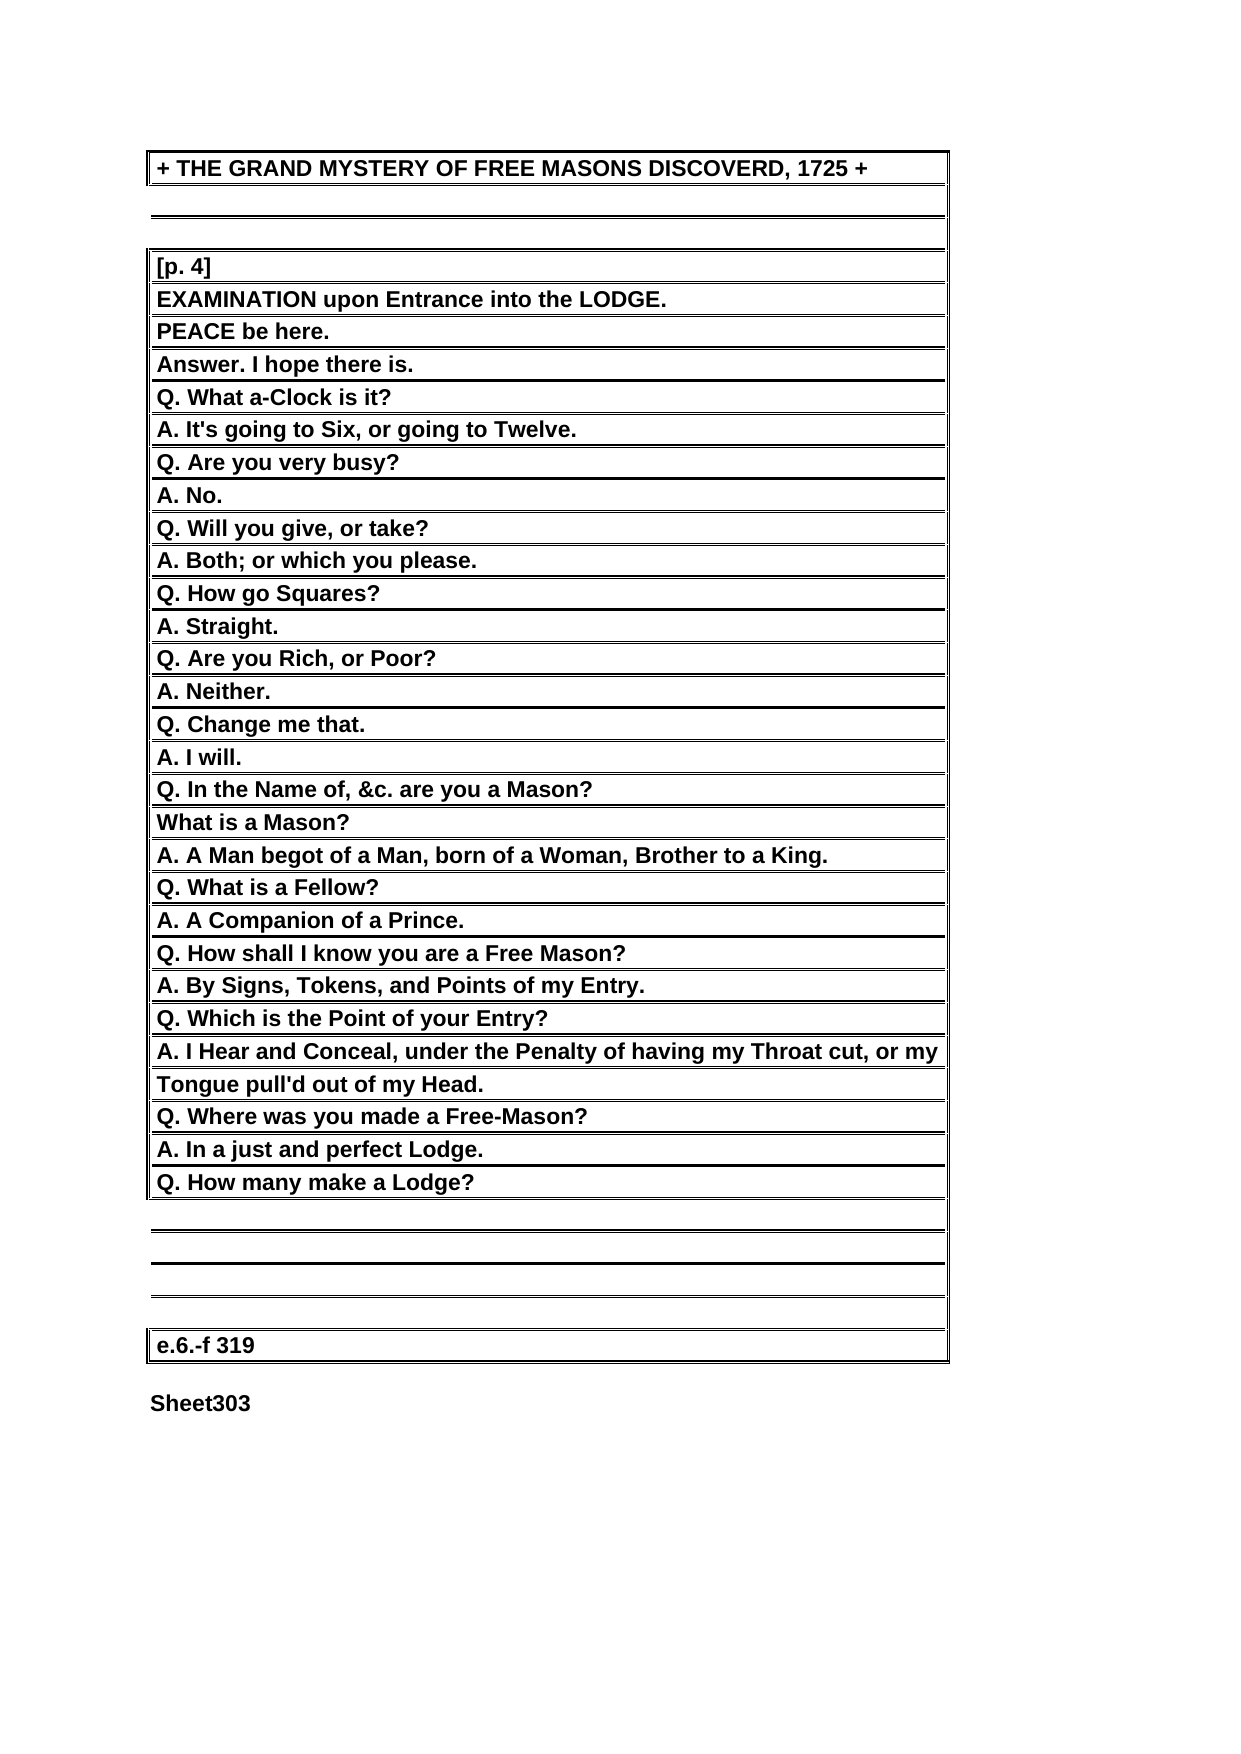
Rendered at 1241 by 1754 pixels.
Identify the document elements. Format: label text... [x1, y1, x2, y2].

table_header + THE GRAND MYSTERY OF FREE MASONS DISCOVERD, 1725 + [150, 153, 947, 183]
table_cell Q. Are you very busy? [150, 444, 947, 477]
table_cell Q. Are you Rich, or Poor? [148, 641, 948, 673]
table_cell Q. What is a Fellow? [150, 870, 947, 902]
table_cell e.6.-f 319 [150, 1328, 947, 1360]
table_cell [p. 4] [150, 248, 947, 281]
table_cell Q. How go Squares? [150, 575, 947, 608]
table_cell PEACE be here. [150, 314, 947, 346]
table_cell A. A Man begot of a Man, born of a Woman, Brother to a King. [148, 837, 948, 869]
table_cell A. I will. [148, 739, 948, 771]
table_cell Q. How many make a Lodge? [150, 1164, 947, 1197]
table_cell A. I Hear and Conceal, under the Penalty of having my Throat cut, or my [150, 1033, 947, 1066]
table_cell Q. Change me that. [150, 706, 947, 739]
table_cell A. In a just and perfect Lodge. [150, 1131, 947, 1164]
table_cell [148, 215, 947, 248]
table_cell [148, 1229, 947, 1262]
table_cell Q. Where was you made a Free-Mason? [150, 1099, 947, 1131]
table_cell A. Neither. [150, 673, 947, 706]
table_cell Q. Will you give, or take? [148, 510, 948, 542]
table_cell [148, 1262, 947, 1295]
table_cell Q. How shall I know you are a Free Mason? [150, 935, 947, 968]
table_cell Q. What a-Clock is it? [150, 379, 947, 412]
table_cell EXAMINATION upon Entrance into the LODGE. [148, 281, 948, 313]
text Sheet303 [150, 1363, 1090, 1448]
table_cell Tongue pull'd out of my Head. [148, 1066, 948, 1098]
table_cell Answer. I hope there is. [150, 346, 947, 379]
table_cell A. Straight. [148, 608, 948, 641]
table_cell Q. In the Name of, &c. are you a Mason? [150, 771, 947, 804]
table_cell A. Both; or which you please. [150, 543, 947, 575]
table_cell A. No. [150, 477, 947, 510]
table_cell A. By Signs, Tokens, and Points of my Entry. [148, 968, 948, 1000]
table_cell What is a Mason? [150, 804, 947, 837]
table_cell Q. Which is the Point of your Entry? [150, 1000, 947, 1033]
table_cell A. A Companion of a Prince. [150, 902, 947, 935]
table_cell [148, 1295, 948, 1327]
table_cell [148, 183, 948, 215]
table_cell A. It's going to Six, or going to Twelve. [148, 412, 948, 444]
table_cell [148, 1197, 948, 1229]
